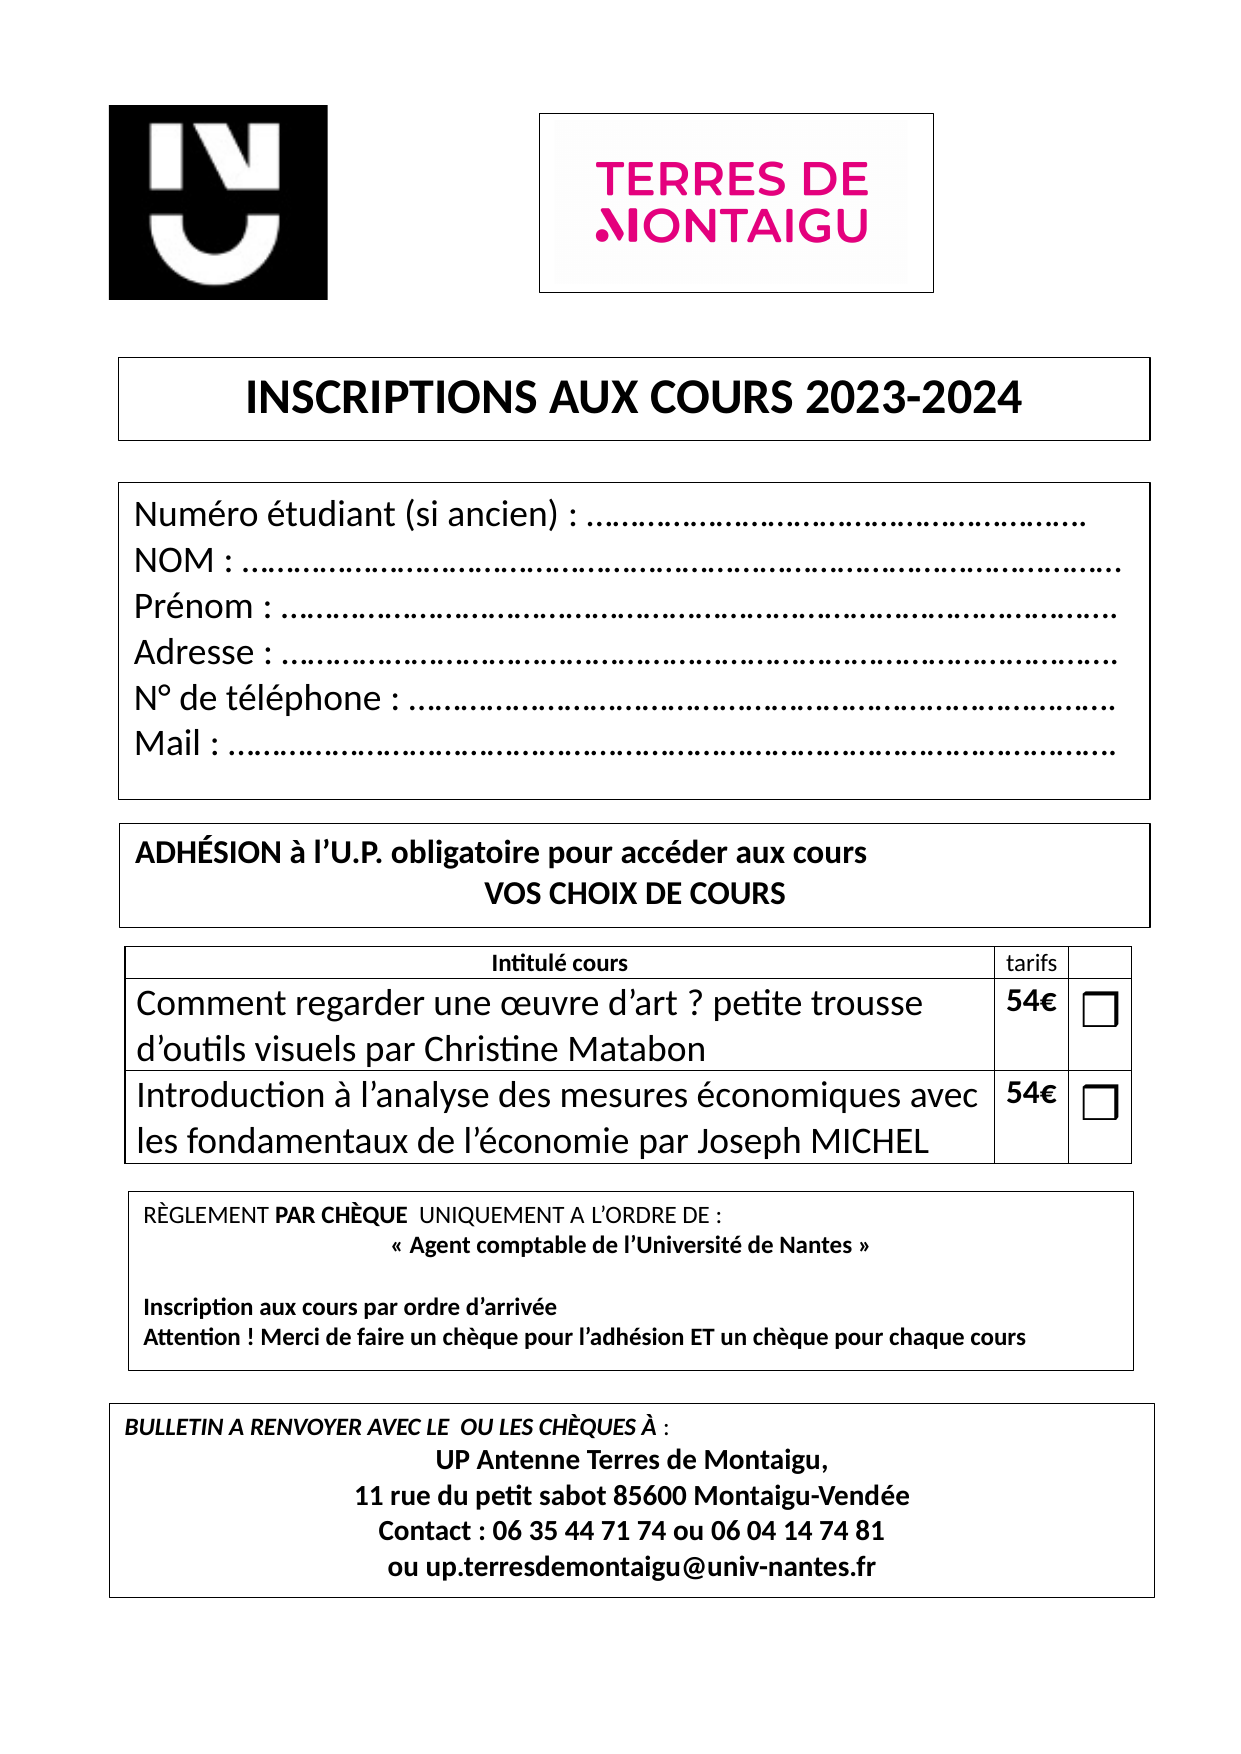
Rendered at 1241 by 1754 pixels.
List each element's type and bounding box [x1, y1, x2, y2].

picture [108, 105, 328, 300]
picture [554, 120, 908, 284]
